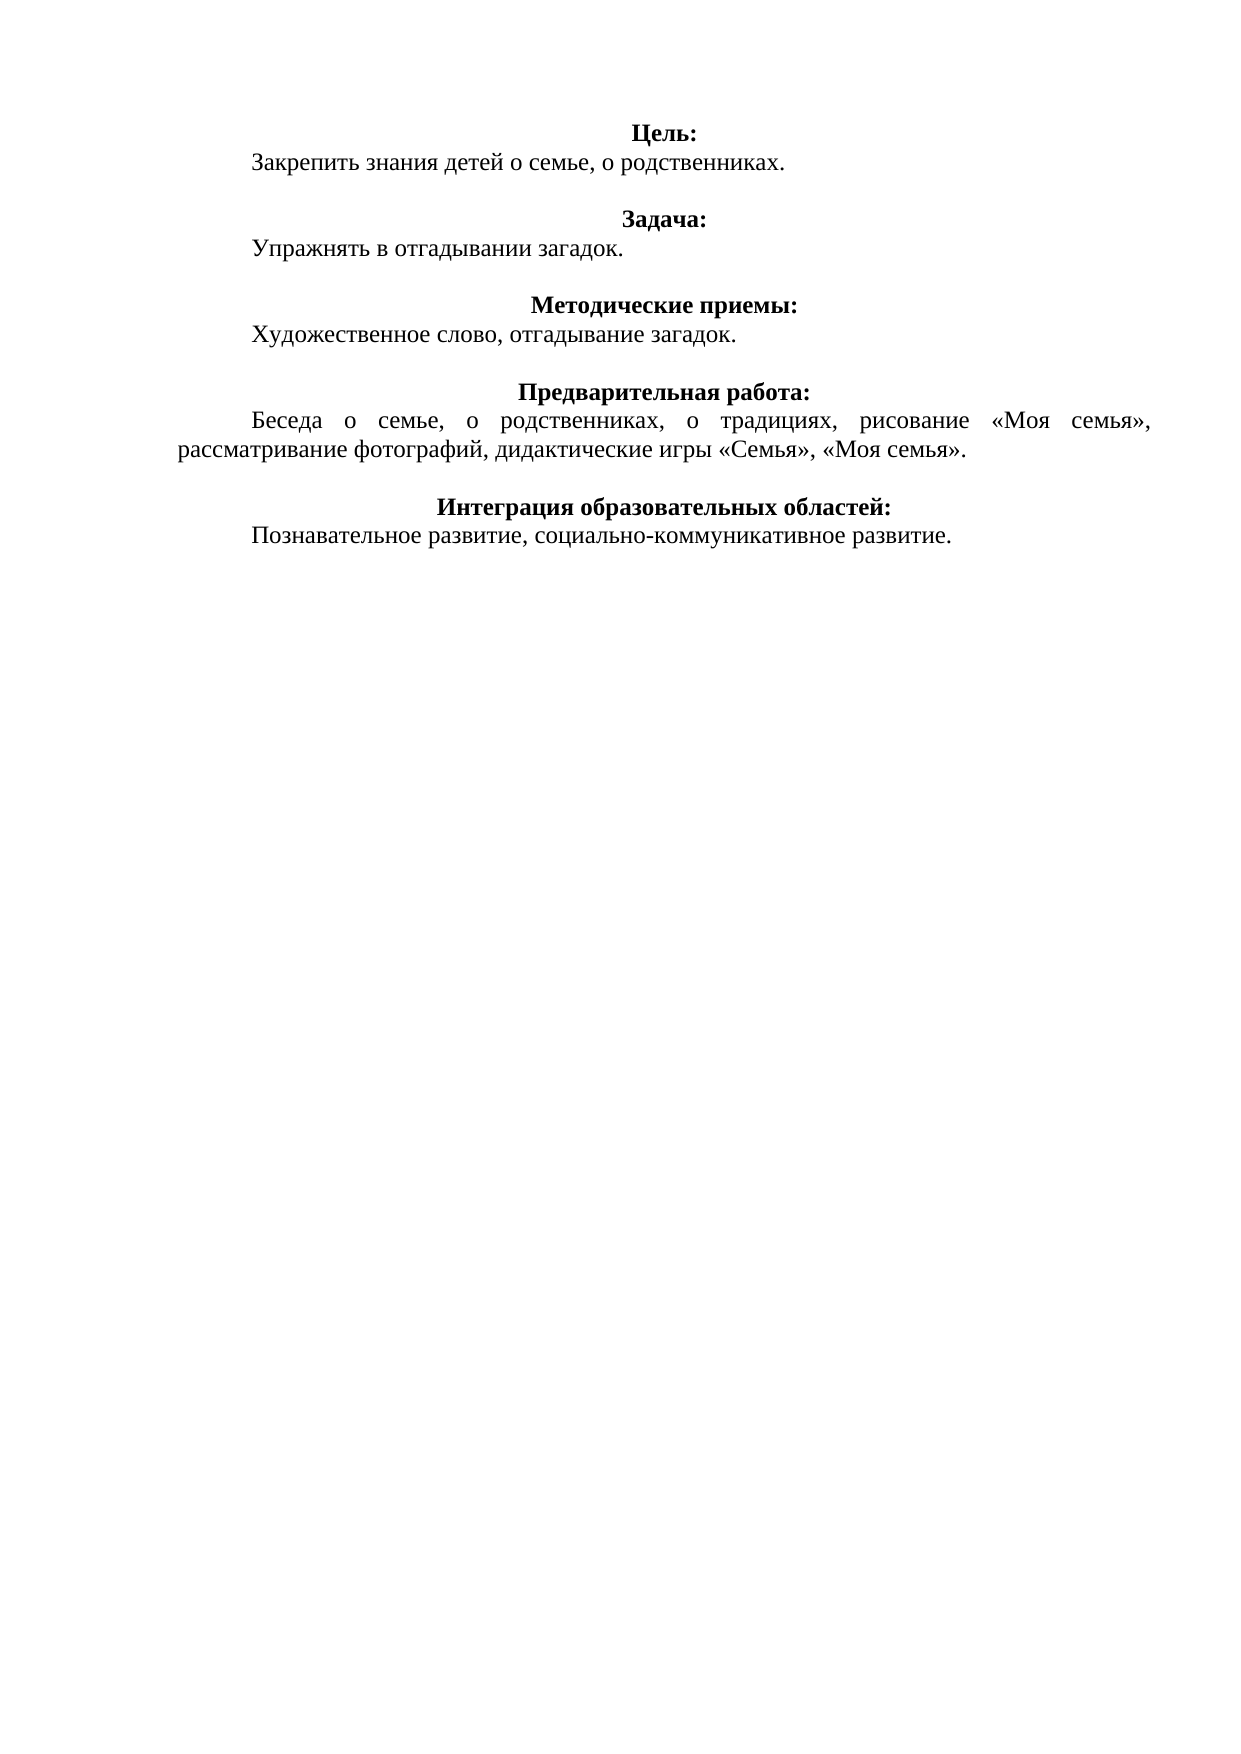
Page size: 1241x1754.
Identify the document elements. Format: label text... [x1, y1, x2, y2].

text Закрепить знания детей о семье, о родственниках. [177, 147, 1152, 176]
text Предварительная работа: [177, 377, 1152, 406]
text Цель: [177, 118, 1152, 147]
text Беседа о семье, о родственниках, о традициях, рисование «Моя семья», рассматривание фотографий, дидактические игры «Семья», «Моя семья». [177, 406, 1152, 463]
text Познавательное развитие, социально-коммуникативное развитие. [177, 521, 1152, 549]
text Упражнять в отгадывании загадок. [177, 233, 1152, 262]
text Методические приемы: [177, 291, 1152, 319]
text Задача: [177, 204, 1152, 233]
text Интеграция образовательных областей: [177, 492, 1152, 521]
text Художественное слово, отгадывание загадок. [177, 319, 1152, 348]
